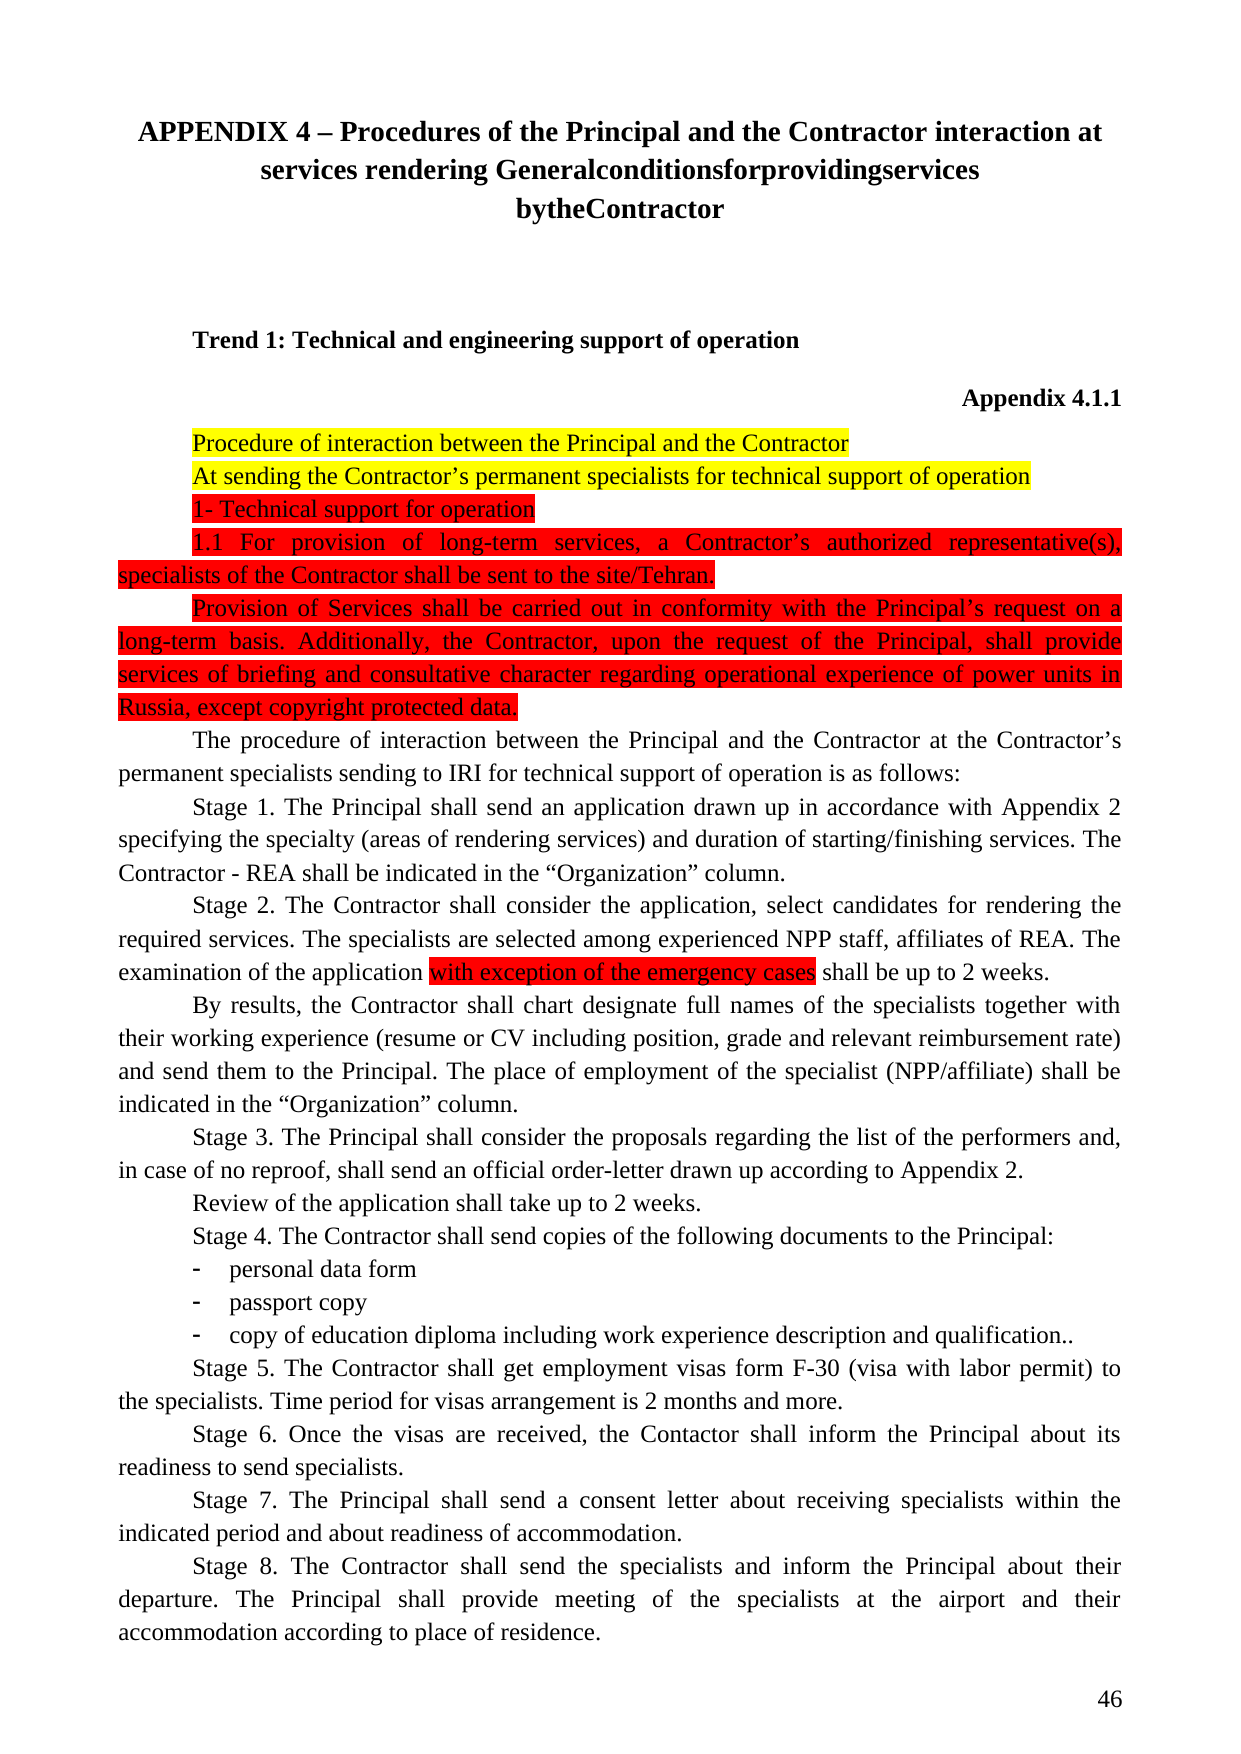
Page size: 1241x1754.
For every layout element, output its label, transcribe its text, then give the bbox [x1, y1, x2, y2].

text Stage 2. The Contractor shall consider the application, select candidates for rendering the required services. The specialists are selected among experienced NPP staff, affiliates of REA. The examination of the application shall be up to 2 weeks. [118, 891, 1122, 985]
text Review of the application shall take up to 2 weeks. [118, 1188, 1122, 1217]
text Stage 6. Once the visas are received, the Contactor shall inform the Principal about its readiness to send specialists. [118, 1419, 1122, 1481]
text Stage 5. The Contractor shall get employment visas form F-30 (visa with labor permit) to the specialists. Time period for visas arrangement is 2 months and more. [118, 1353, 1122, 1415]
text personal data form [192, 1254, 1122, 1283]
text copy of education diploma including work experience description [192, 1320, 1122, 1349]
text The procedure of interaction between the Principal and the Contractor at the Contractor’s permanent specialists sending to IRI for technical support of operation is as follows: [118, 726, 1122, 787]
text Technical and engineering support of operation [118, 325, 1122, 353]
text Stage 1. The Principal shall send an application drawn up in accordance with Appendix 2 specifying the specialty (areas of rendering services) and duration of starting/finishing services. The Contractor - REA shall be indicated in the “Organization” column. [118, 792, 1122, 886]
text Stage 3. The Principal shall consider the proposals regarding the list of the performers and, in case of no reproof, shall send an official order-letter drawn up according to Appendix 2. [118, 1122, 1122, 1183]
text Stage 8. The Contractor shall send the specialists and inform the Principal about their departure. The Principal shall provide meeting of the specialists at the airport and their accommodation according to place of residence. [118, 1551, 1122, 1646]
text APPENDIX 4 – Procedures of the Principal and the Contractor interaction at services rendering [118, 114, 1122, 224]
text Appendix 4.1.1 [118, 383, 1122, 412]
text passport copy [192, 1287, 1122, 1316]
text Stage 4. The Contractor shall send copies of the following documents to the Principal: [118, 1221, 1122, 1249]
text Stage 7. The Principal shall send a consent letter about receiving specialists within the indicated period and about readiness of accommodation. [118, 1485, 1122, 1547]
text By results, the Contractor shall full names of the specialists together with their working experience (resume or CV including position, grade and relevant reimbursement rate) and send them to the Principal. The place of employment of the specialist (NPP/affiliate) shall be indicated in the “Organization” column. [118, 990, 1122, 1117]
